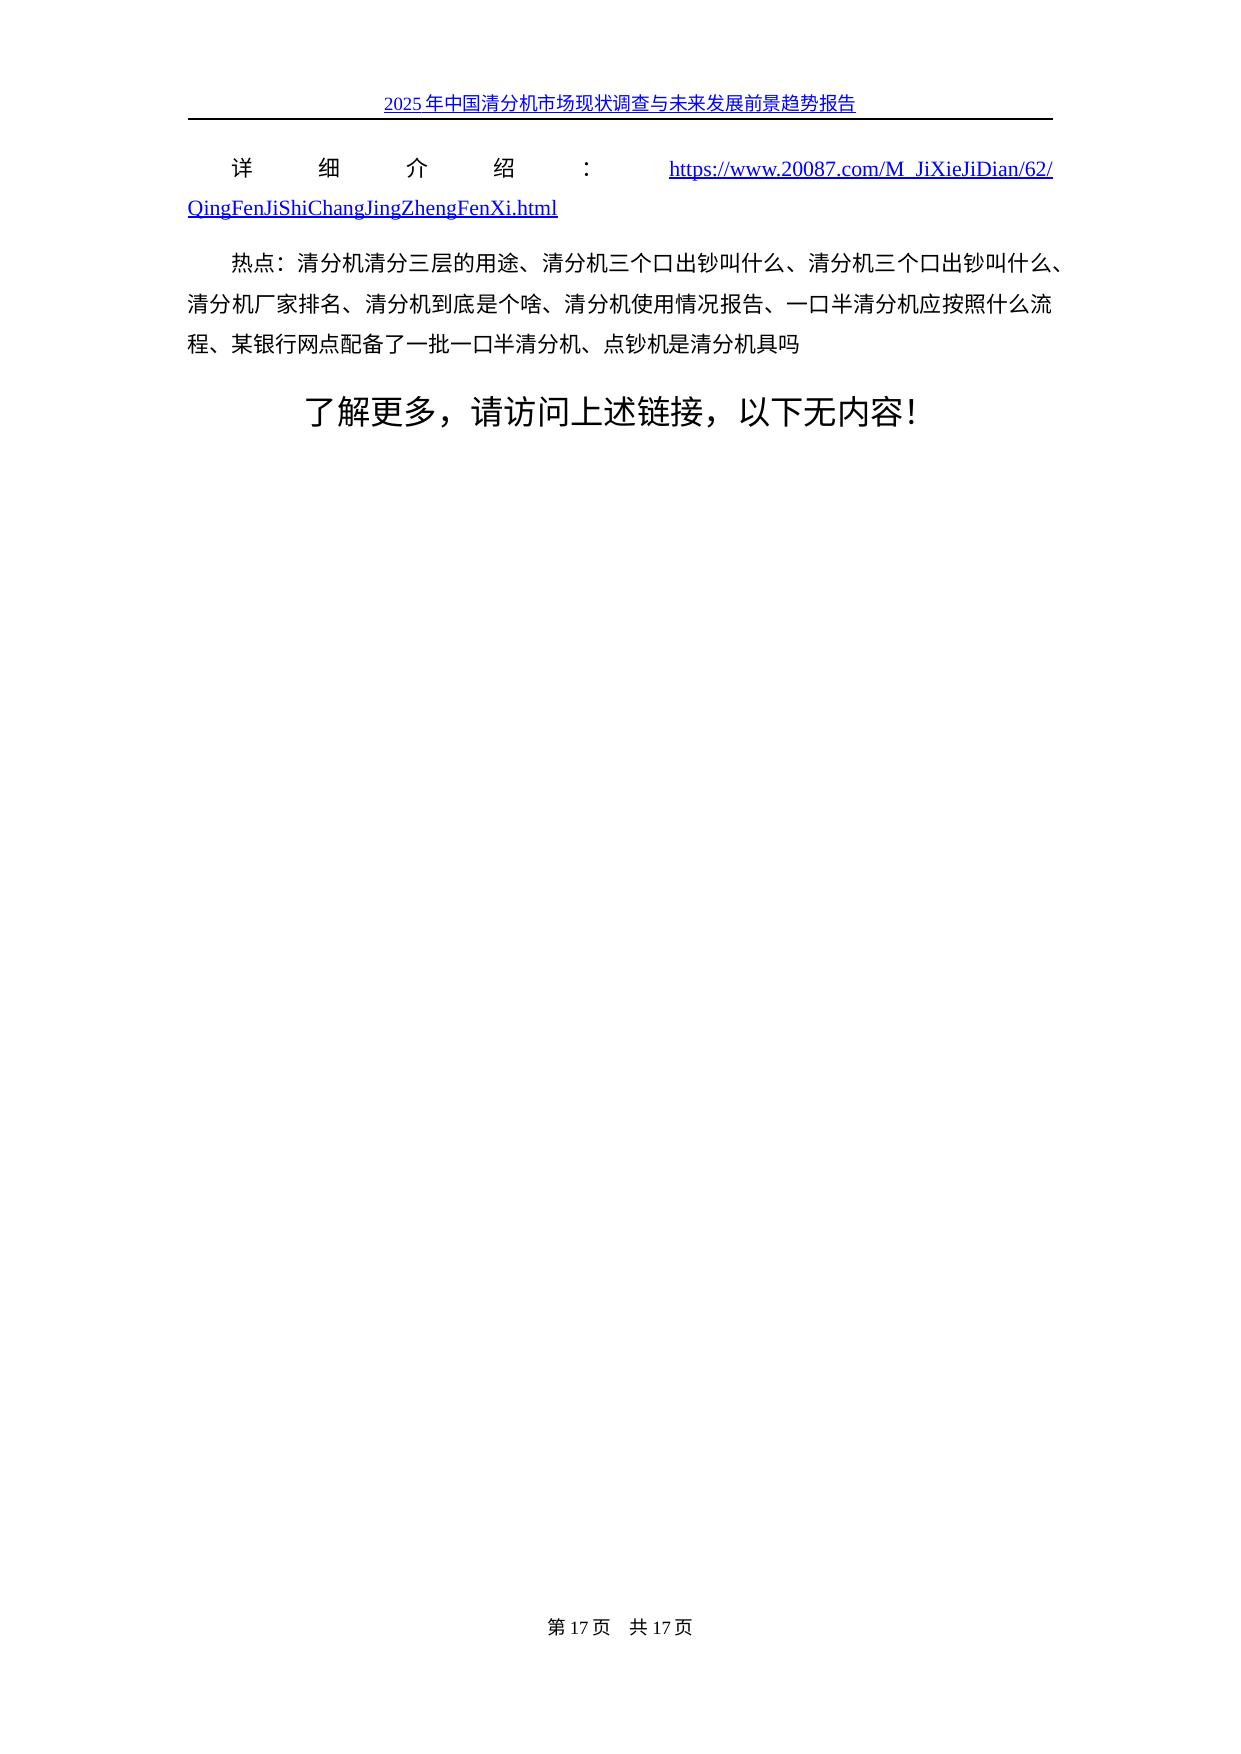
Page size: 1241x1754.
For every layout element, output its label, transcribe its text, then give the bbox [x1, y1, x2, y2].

text 详细介绍：https://www.20087.com/M_JiXieJiDian/62/QingFenJiShiChangJingZhengFenXi.html [187, 150, 1053, 223]
text 热点：清分机清分三层的用途、清分机三个口出钞叫什么、清分机三个口出钞叫什么、清分机厂家排名、清分机到底是个啥、清分机使用情况报告、一口半清分机应按照什么流程、某银行网点配备了一批一口半清分机、点钞机是清分机具吗 [187, 246, 1053, 359]
title 了解更多，请访问上述链接，以下无内容！ [187, 377, 1053, 442]
